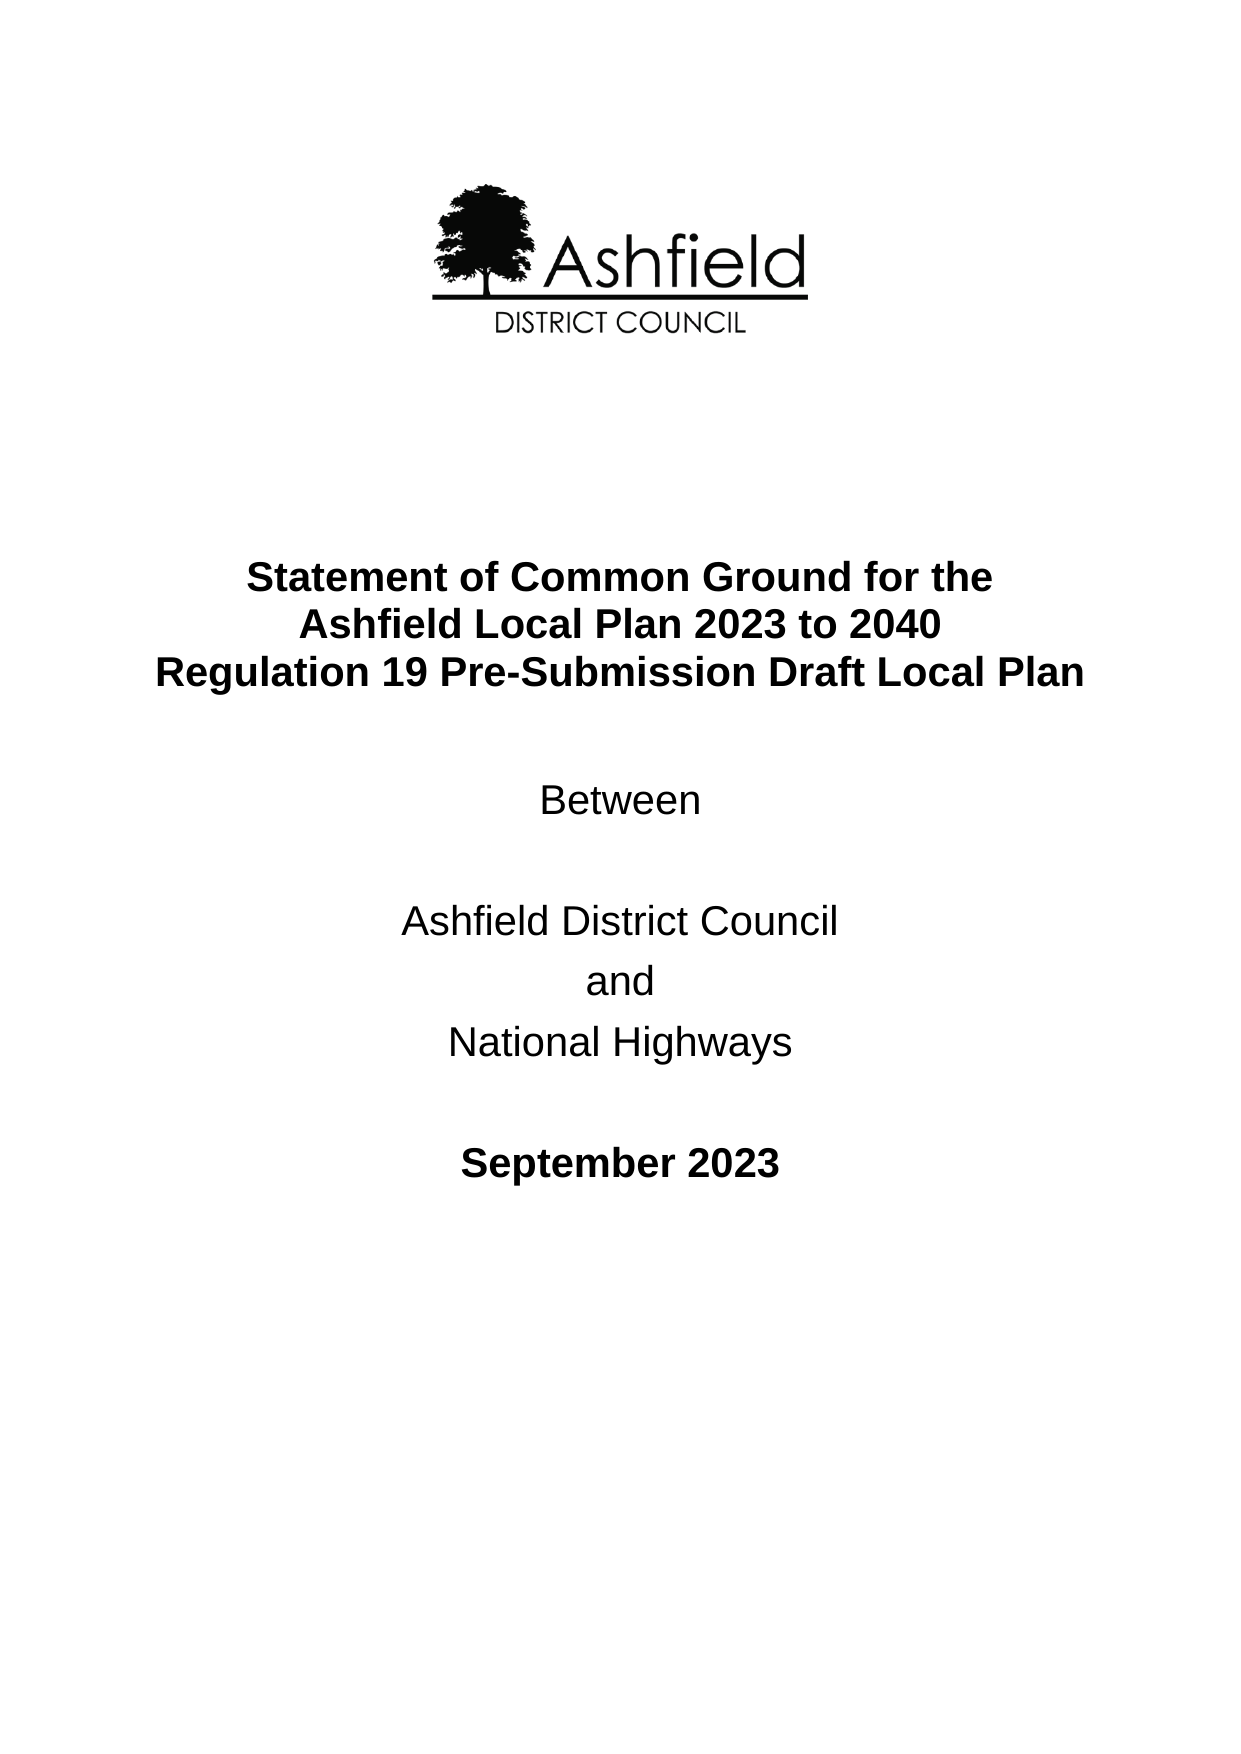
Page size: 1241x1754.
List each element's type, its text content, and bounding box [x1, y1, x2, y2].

text Ashfield District Council [118, 896, 1122, 944]
subtitle Statement of Common Ground for the [118, 552, 1122, 600]
text National Highways [118, 1017, 1122, 1065]
picture [432, 184, 808, 341]
text September 2023 [118, 1138, 1122, 1186]
subtitle Regulation 19 Pre-Submission Draft Local Plan [118, 648, 1122, 696]
text and [118, 957, 1122, 1004]
subtitle Ashfield Local Plan 2023 to 2040 [118, 600, 1122, 648]
subtitle Between [118, 775, 1122, 823]
